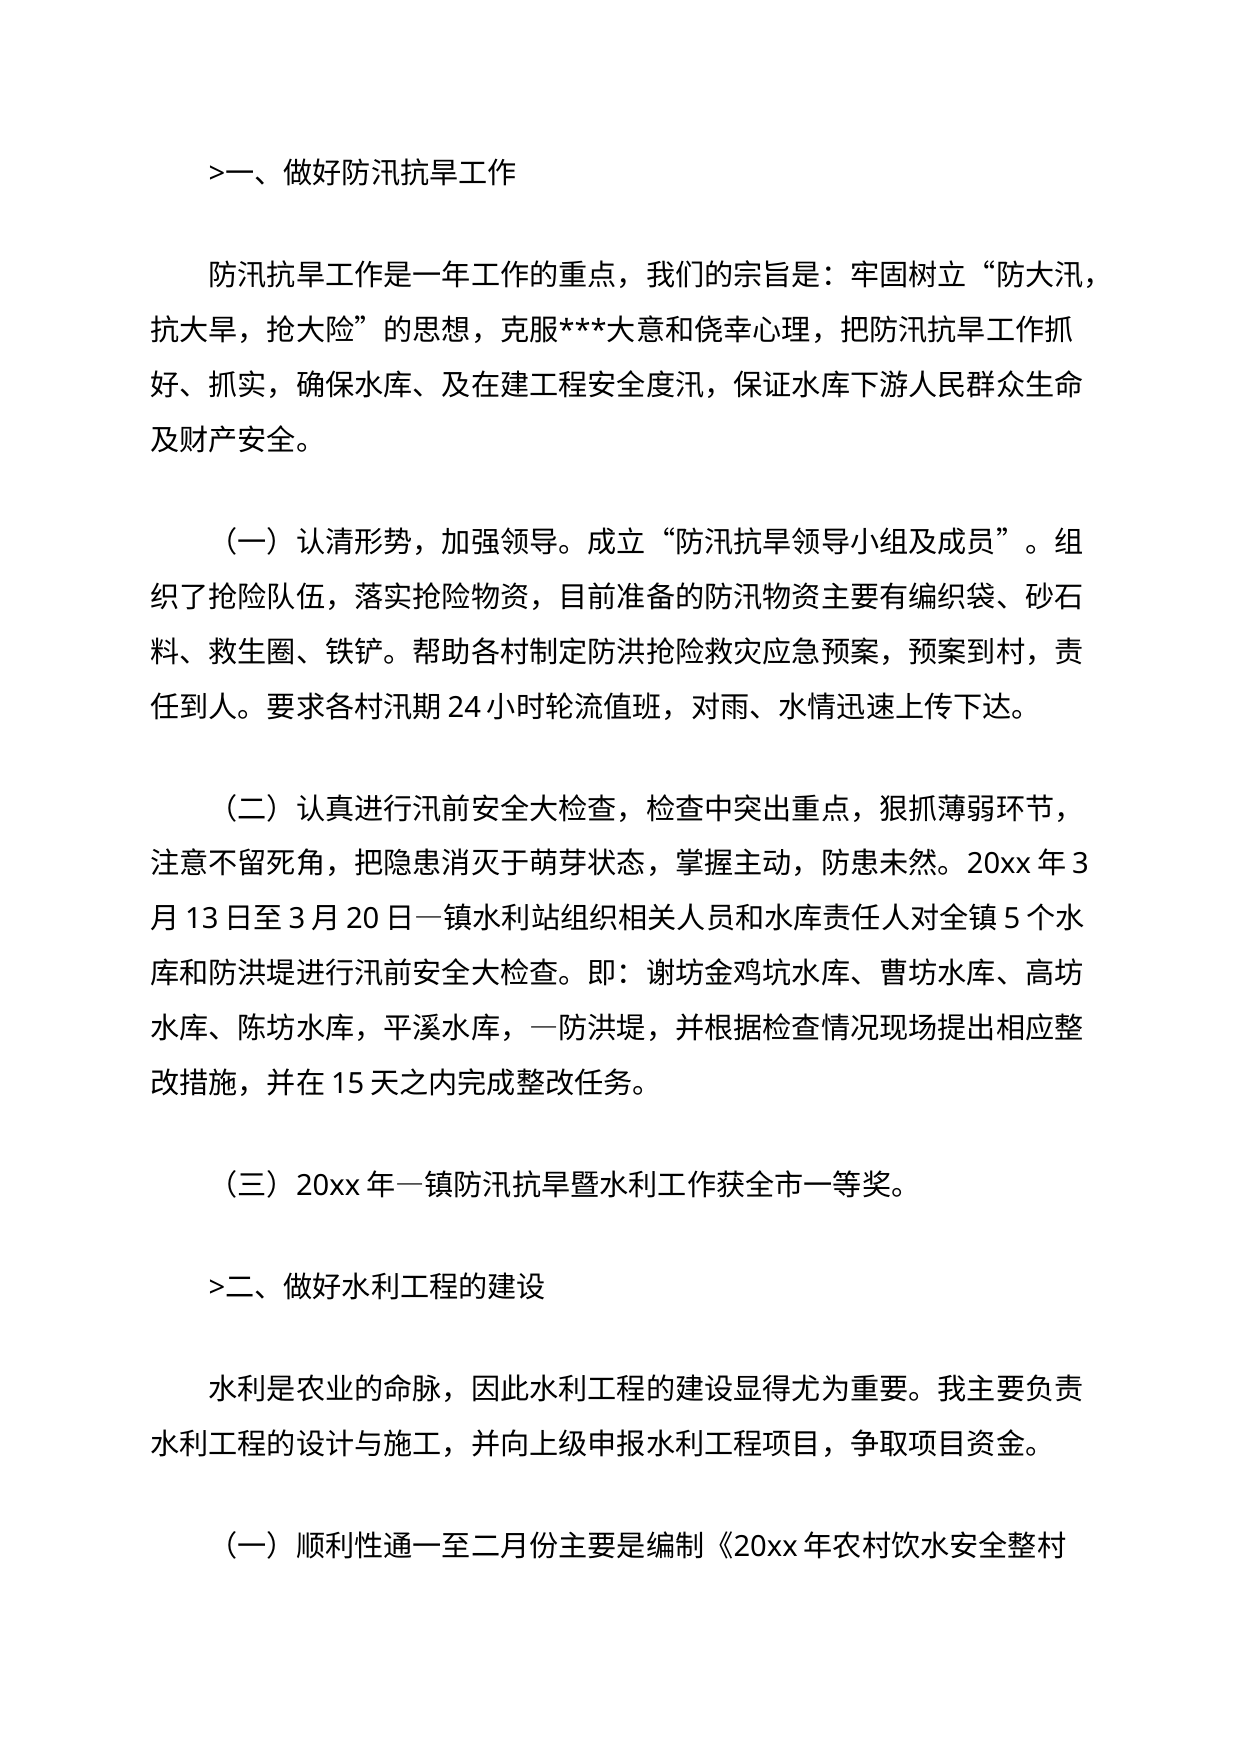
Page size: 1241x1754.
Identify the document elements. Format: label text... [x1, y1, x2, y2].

text >二、做好水利工程的建设 [150, 1264, 1090, 1306]
text >一、做好防汛抗旱工作 [150, 150, 1090, 192]
text （二）认真进行汛前安全大检查，检查中突出重点，狠抓薄弱环节，注意不留死角，把隐患消灭于萌芽状态，掌握主动，防患未然。20xx年3月13日至3月20日—镇水利站组织相关人员和水库责任人对全镇5个水库和防洪堤进行汛前安全大检查。即：谢坊金鸡坑水库、曹坊水库、高坊水库、陈坊水库，平溪水库，—防洪堤，并根据检查情况现场提出相应整改措施，并在15天之内完成整改任务。 [150, 785, 1090, 1102]
text 防汛抗旱工作是一年工作的重点，我们的宗旨是：牢固树立“防大汛，抗大旱，抢大险”的思想，克服***大意和侥幸心理，把防汛抗旱工作抓好、抓实，确保水库、及在建工程安全度汛，保证水库下游人民群众生命及财产安全。 [150, 252, 1090, 459]
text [150, 1522, 1090, 1565]
text （三）20xx年—镇防汛抗旱暨水利工作获全市一等奖。 [150, 1162, 1090, 1204]
text （一）认清形势，加强领导。成立“防汛抗旱领导小组及成员”。组织了抢险队伍，落实抢险物资，目前准备的防汛物资主要有编织袋、砂石料、救生圈、铁铲。帮助各村制定防洪抢险救灾应急预案，预案到村，责任到人。要求各村汛期24小时轮流值班，对雨、水情迅速上传下达。 [150, 518, 1090, 726]
text 水利是农业的命脉，因此水利工程的建设显得尤为重要。我主要负责水利工程的设计与施工，并向上级申报水利工程项目，争取项目资金。 [150, 1366, 1090, 1463]
